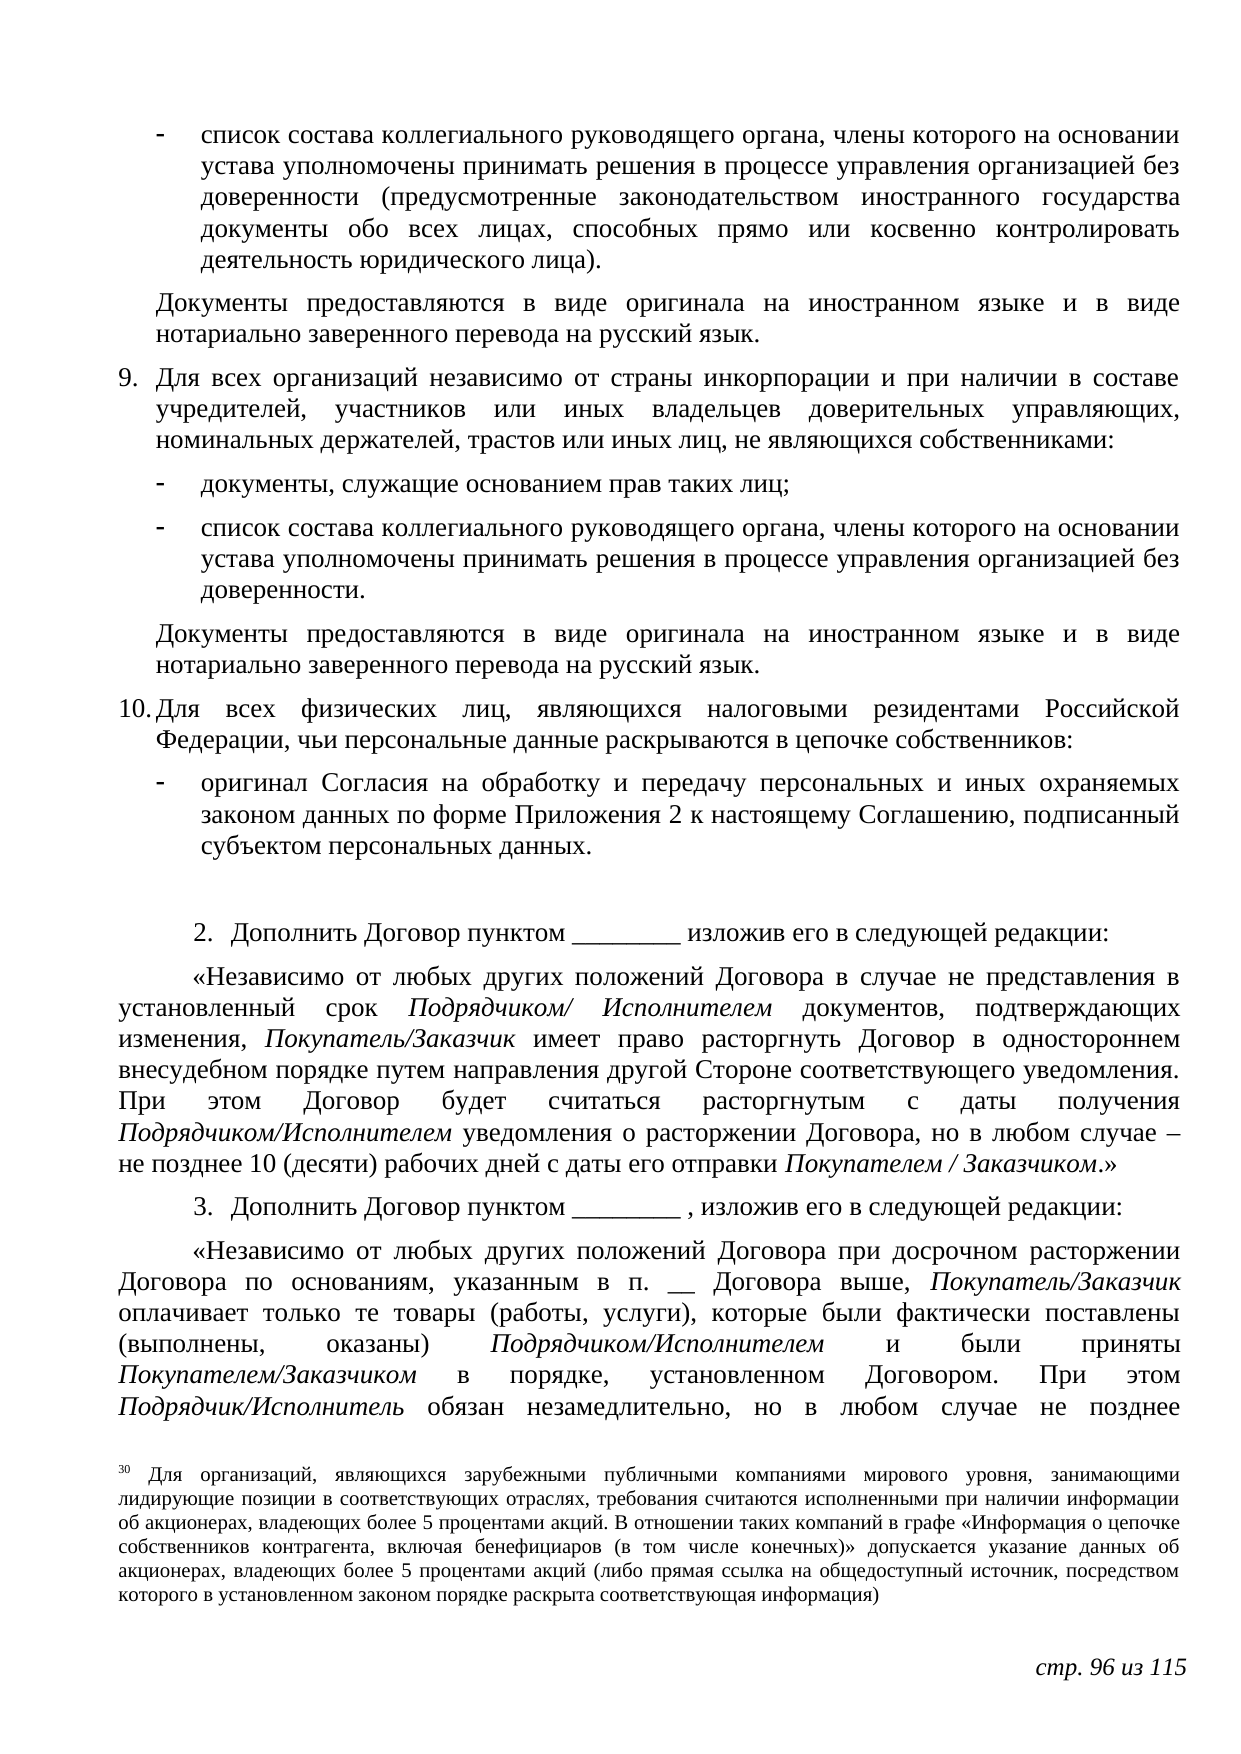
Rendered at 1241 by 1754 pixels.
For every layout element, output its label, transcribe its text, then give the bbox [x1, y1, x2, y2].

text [118, 1234, 1181, 1421]
list Дополнить Договор пунктом ________ изложив его в следующей редакции: [193, 916, 1181, 947]
text Документы предоставляются в виде оригинала на иностранном языке и в виде нотариально заверенного перевода на русский язык. [156, 617, 1181, 679]
text Документы предоставляются в виде оригинала на иностранном языке и в виде нотариально заверенного перевода на русский язык. [156, 286, 1181, 349]
list список состава коллегиального руководящего органа, члены которого на основании устава уполномочены принимать решения в процессе управления организацией без доверенности (предусмотренные законодательством иностранного государства документы обо всех лицах, способных прямо или косвенно контролировать деятельность юридического лица). [156, 118, 1181, 274]
text «Независимо от любых других положений Договора в случае не представления в установленный срок Подрядчиком/ Исполнителем документов, подтверждающих изменения, Покупатель/Заказчик имеет право расторгнуть Договор в одностороннем внесудебном порядке путем направления другой Стороне соответствующего уведомления. При этом Договор будет считаться расторгнутым с даты получения Подрядчиком/Исполнителем уведомления о расторжении Договора, но в любом случае – не позднее 10 (десяти) рабочих дней с даты его отправки Покупателем / Заказчиком.» [118, 960, 1181, 1178]
list Для всех физических лиц, являющихся налоговыми резидентами Российской Федерации, чьи персональные данные раскрываются в цепочке собственников: [118, 692, 1181, 754]
list список состава коллегиального руководящего органа, члены которого на основании устава уполномочены принимать решения в процессе управления организацией без доверенности. [156, 511, 1181, 604]
list Дополнить Договор пунктом ________ , изложив его в следующей редакции: [193, 1190, 1181, 1222]
list документы, служащие основанием прав таких лиц; [156, 467, 1181, 498]
list Для всех организаций независимо от страны инкорпорации и при наличии в составе учредителей, участников или иных владельцев доверительных управляющих, номинальных держателей, трастов или иных лиц, не являющихся собственниками: [118, 361, 1181, 455]
list оригинал Согласия на обработку и передачу персональных и иных охраняемых законом данных по форме Приложения 2 к настоящему Соглашению, подписанный субъектом персональных данных. [156, 767, 1181, 860]
